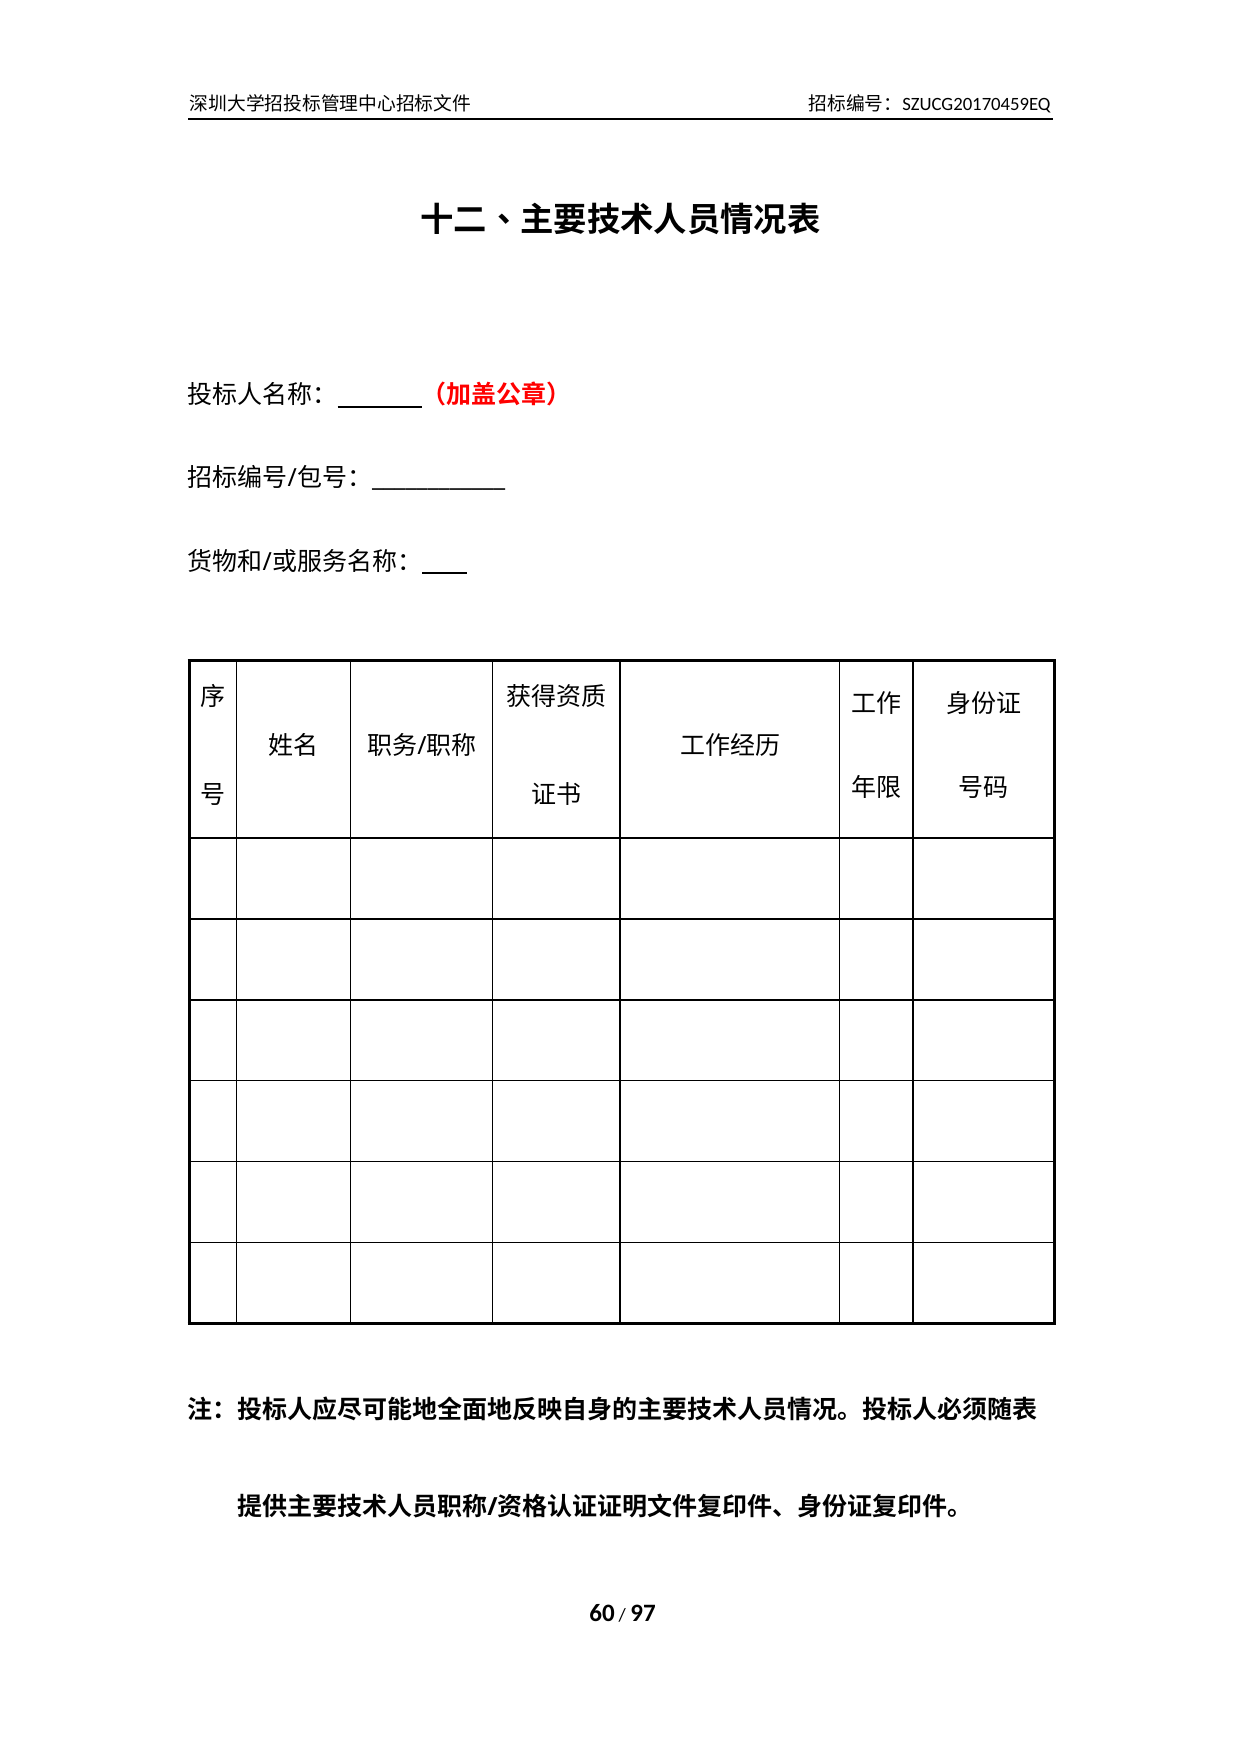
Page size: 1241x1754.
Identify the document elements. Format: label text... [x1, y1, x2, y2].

table_cell [840, 1081, 912, 1161]
table_cell [914, 1243, 1053, 1322]
table_cell [237, 920, 350, 999]
table_header 姓名 [237, 662, 350, 837]
table_cell [351, 1162, 492, 1241]
table_cell [351, 1081, 492, 1161]
table_cell [493, 1243, 619, 1322]
table_cell [237, 1081, 350, 1161]
table_cell [191, 920, 236, 999]
table_cell [191, 1243, 236, 1322]
table_cell [237, 1162, 350, 1241]
table_header 获得资质证书 [493, 662, 619, 837]
table_cell [621, 1162, 839, 1241]
table_cell [351, 920, 492, 999]
table_cell [914, 839, 1053, 918]
table_cell [914, 1001, 1053, 1080]
table_cell [621, 1001, 839, 1080]
table_cell [840, 1243, 912, 1322]
table_cell [351, 1001, 492, 1080]
table_cell [351, 1243, 492, 1322]
table_cell [621, 1081, 839, 1161]
table_header 工作 年限 [840, 662, 912, 837]
table_cell [493, 920, 619, 999]
subtitle 十二、主要技术人员情况表 [187, 186, 1053, 251]
table_cell [191, 1001, 236, 1080]
table_cell [914, 1162, 1053, 1241]
table_cell [621, 839, 839, 918]
text 货物和/或服务名称： [187, 527, 1053, 592]
table_cell [840, 1001, 912, 1080]
table_cell [191, 839, 236, 918]
table_cell [914, 1081, 1053, 1161]
table_cell [493, 1081, 619, 1161]
table_cell [840, 1162, 912, 1241]
text 注：投标人应尽可能地全面地反映自身的主要技术人员情况。投标人必须随表提供主要技术人员职称/资格认证证明文件复印件、身份证复印件。 [187, 1375, 1053, 1537]
table_header 职务/职称 [351, 662, 492, 837]
table_cell [191, 1162, 236, 1241]
table_cell [237, 1243, 350, 1322]
table_cell [621, 920, 839, 999]
table_cell [621, 1243, 839, 1322]
text 招标编号/包号：____________ [187, 443, 1053, 508]
table_cell [351, 839, 492, 918]
table_cell [840, 839, 912, 918]
table_header 序号 [191, 662, 236, 837]
text 投标人名称： （加盖公章） [187, 360, 1053, 425]
table_cell [191, 1081, 236, 1161]
table_cell [840, 920, 912, 999]
table_cell [914, 920, 1053, 999]
table_cell [237, 1001, 350, 1080]
table_cell [493, 1162, 619, 1241]
table_cell [493, 1001, 619, 1080]
table_cell [237, 839, 350, 918]
table_header 工作经历 [621, 662, 839, 837]
table_cell [493, 839, 619, 918]
table_header 身份证 号码 [914, 662, 1053, 837]
